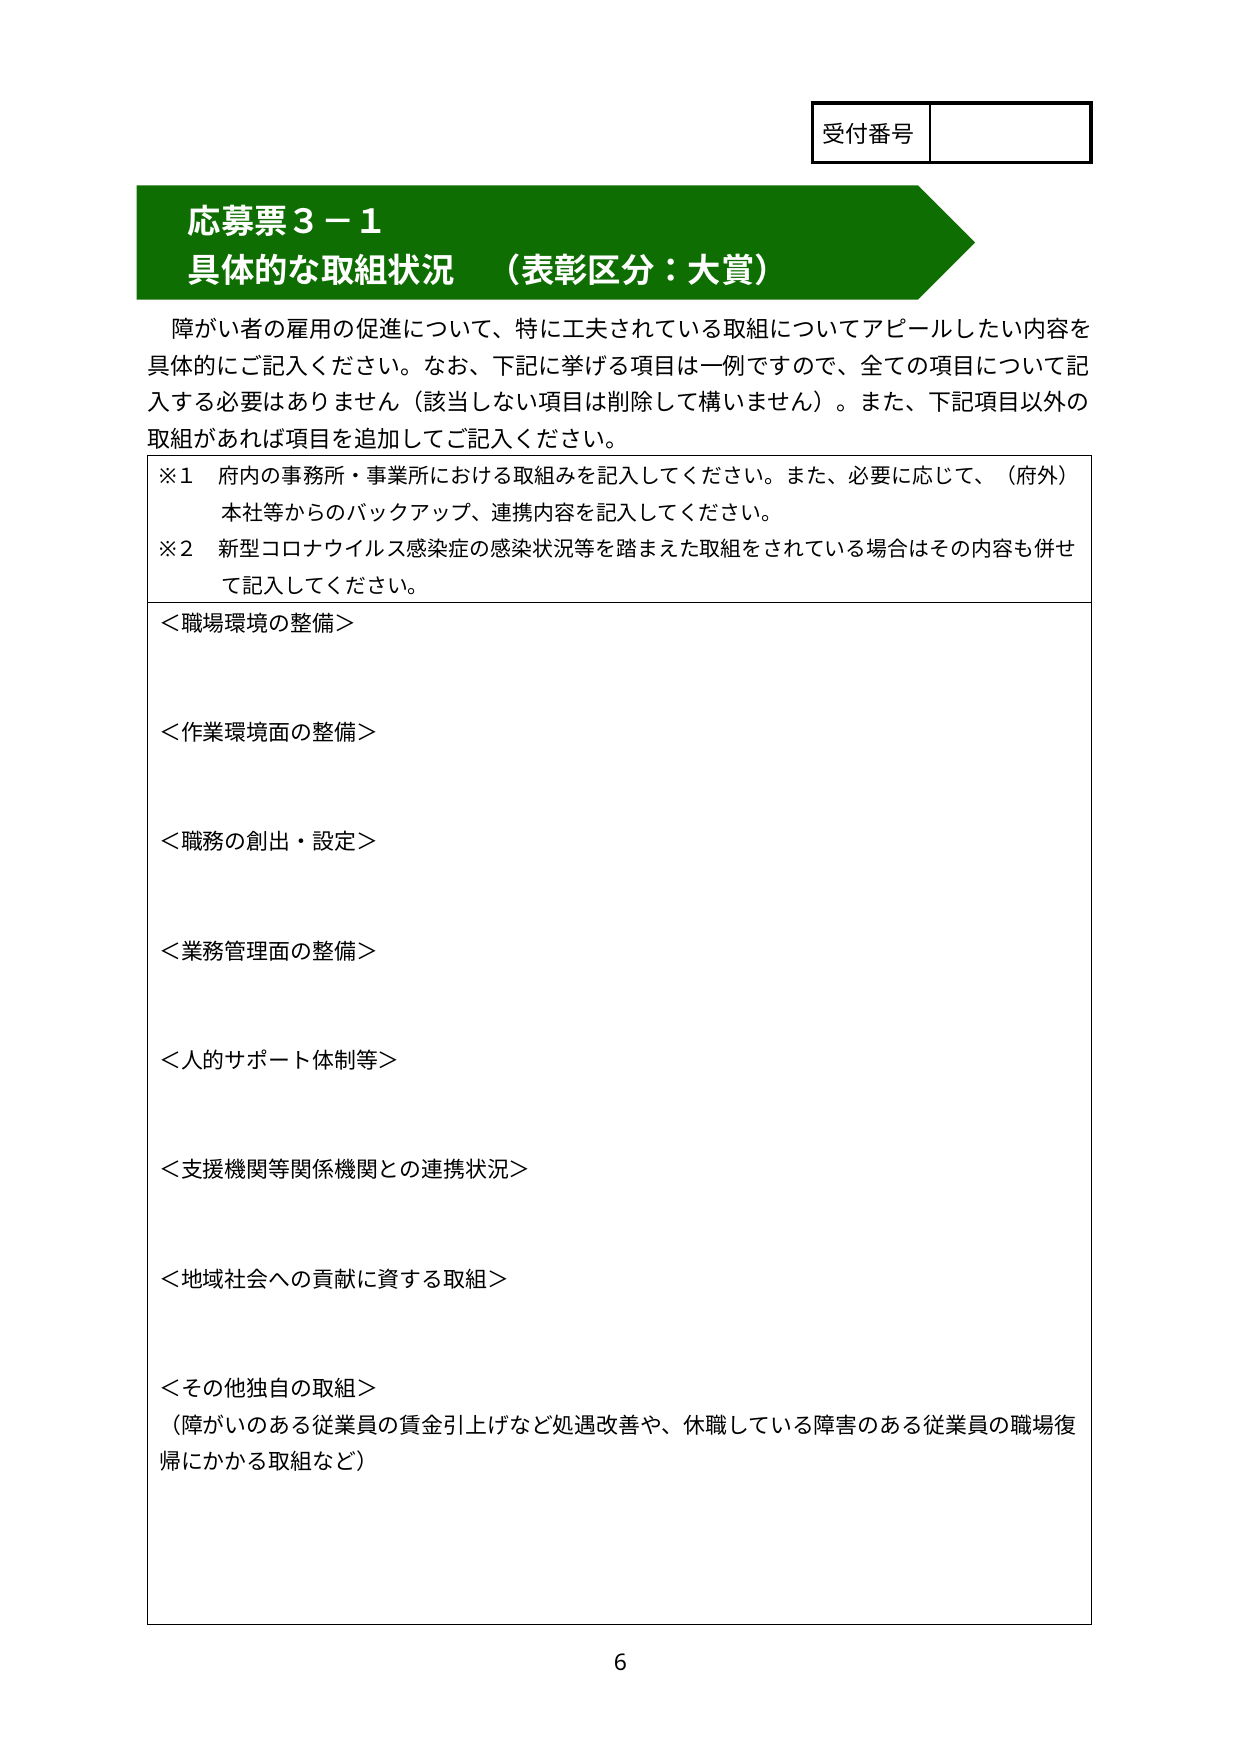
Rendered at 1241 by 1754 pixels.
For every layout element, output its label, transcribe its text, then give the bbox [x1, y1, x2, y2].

table_header ※１ 府内の事務所・事業所における取組みを記入してください。また、必要に応じて、（府外）本社等からのバックアップ、連携内容を記入してください。 ※２ 新型コロナウイルス感染症の感染状況等を踏まえた取組をされている場合はその内容も併せて記入してください。 [148, 456, 1091, 602]
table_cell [148, 603, 1091, 1624]
text 障がい者の雇用の促進について、特に工夫されている取組についてアピールしたい内容を具体的にご記入ください。なお、下記に挙げる項目は一例ですので、全ての項目について記入する必要はありません（該当しない項目は削除して構いません）。また、下記項目以外の取組があれば項目を追加してご記入ください。 [148, 309, 1092, 455]
table_header 受付番号 [814, 105, 929, 161]
table_header [931, 105, 1089, 161]
